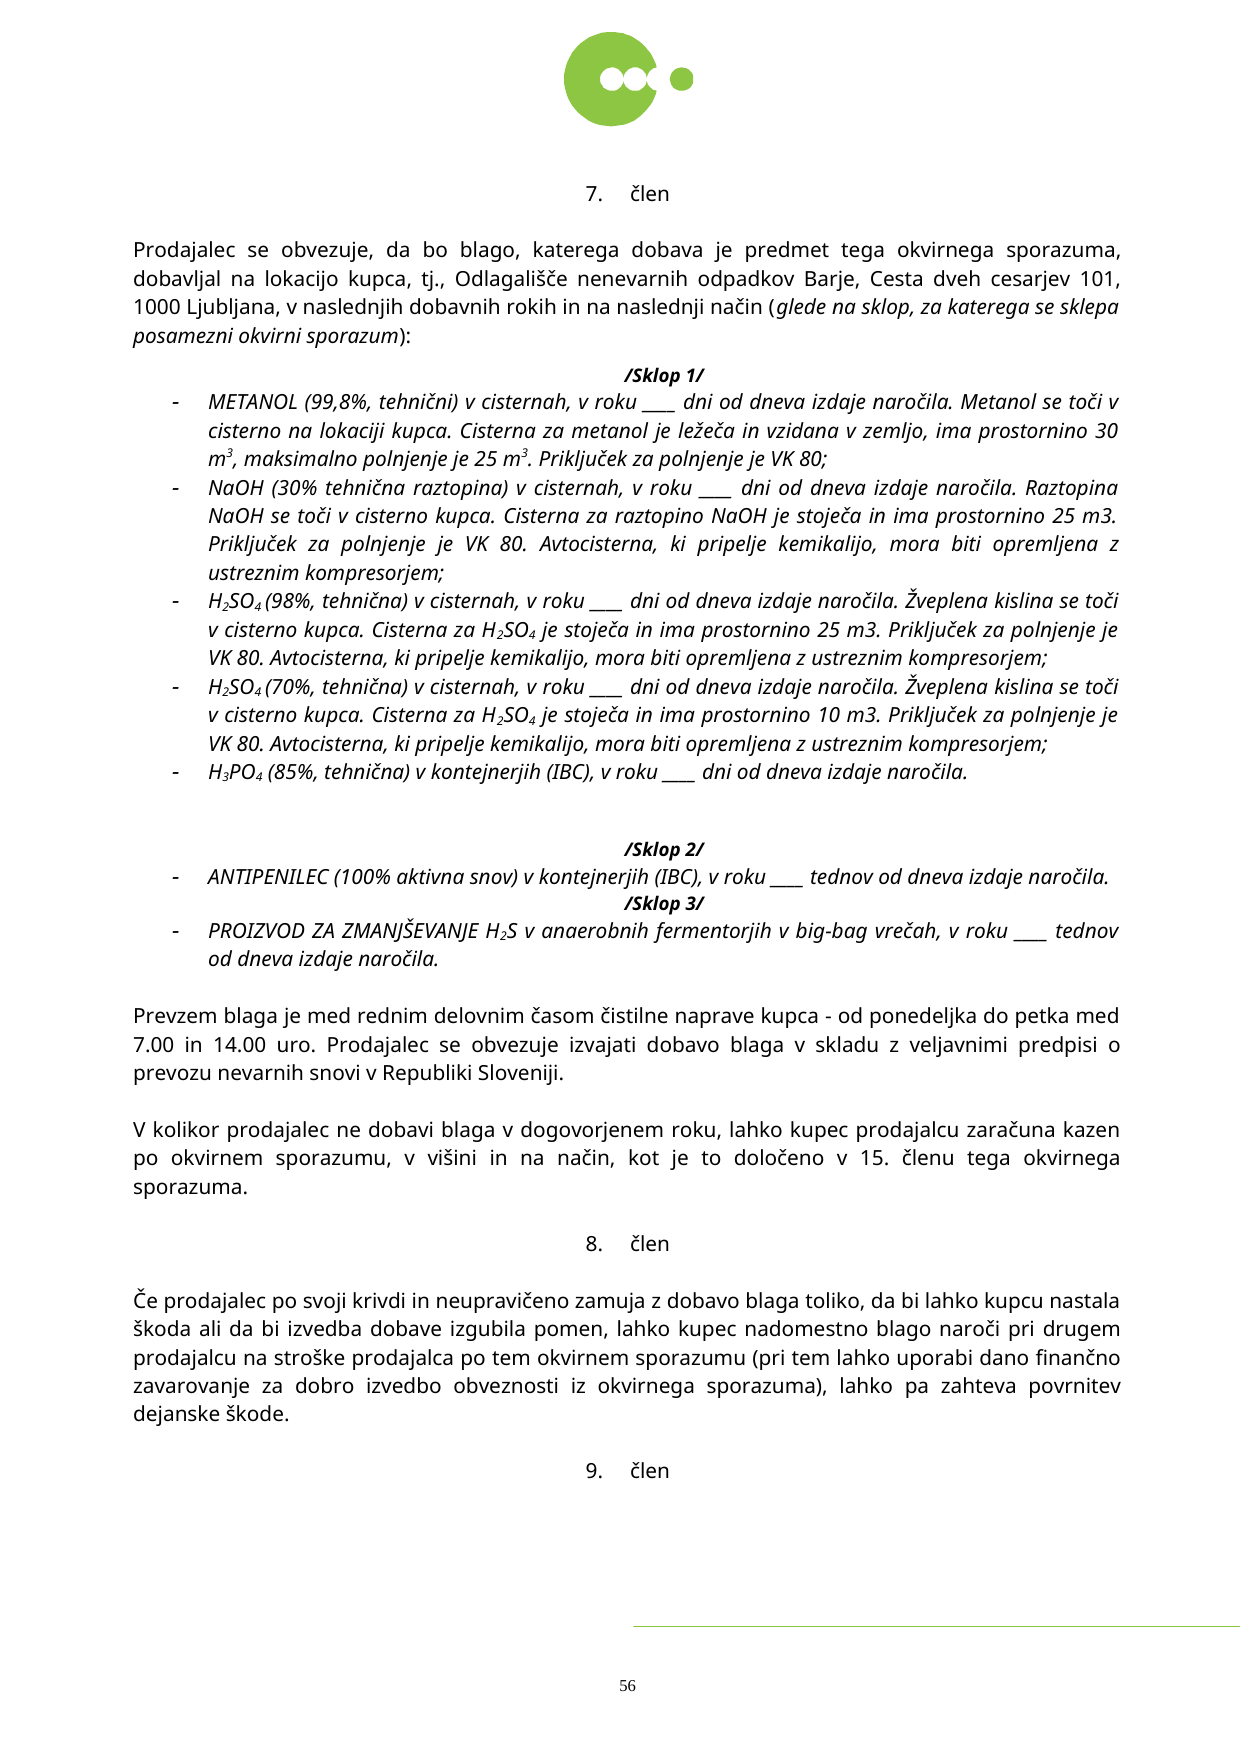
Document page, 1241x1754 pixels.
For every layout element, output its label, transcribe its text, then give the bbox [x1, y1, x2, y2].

list H2SO4 (70%, tehnična) v cisternah, v roku ____ dni od dneva izdaje naročila. Žveplena kislina se toči v cisterno kupca. Cisterna za H2SO4 je stoječa in ima prostornino 10 m3. Priključek za polnjenje je VK 80. Avtocisterna, ki pripelje kemikalijo, mora biti opremljena z ustreznim kompresorjem; [170, 672, 1122, 757]
list H3PO4 (85%, tehnična) v kontejnerjih (IBC), v roku ____ dni od dneva izdaje naročila. [170, 757, 1122, 786]
list METANOL (99,8%, tehnični) v cisternah, v roku ____ dni od dneva izdaje naročila. Metanol se toči v cisterno na lokaciji kupca. Cisterna za metanol je ležeča in vzidana v zemljo, ima prostornino 30 m3, maksimalno polnjenje je 25 m3. Priključek za polnjenje je VK 80; [170, 387, 1122, 473]
list PROIZVOD ZA ZMANJŠEVANJE H2S v anaerobnih fermentorjih v big-bag vrečah, v roku ____ tednov od dneva izdaje naročila. [170, 916, 1122, 973]
text /Sklop 2/ [208, 837, 1122, 862]
text V kolikor prodajalec ne dobavi blaga v dogovorjenem roku, lahko kupec prodajalcu zaračuna kazen po okvirnem sporazumu, v višini in na način, kot je to določeno v 15. členu tega okvirnega sporazuma. [133, 1115, 1122, 1200]
list člen [133, 179, 1122, 207]
text Če prodajalec po svoji krivdi in neupravičeno zamuja z dobavo blaga toliko, da bi lahko kupcu nastala škoda ali da bi izvedba dobave izgubila pomen, lahko kupec nadomestno blago naroči pri drugem prodajalcu na stroške prodajalca po tem okvirnem sporazumu (pri tem lahko uporabi dano finančno zavarovanje za dobro izvedbo obveznosti iz okvirnega sporazuma), lahko pa zahteva povrnitev dejanske škode. [133, 1286, 1122, 1428]
list člen [133, 1456, 1122, 1485]
list NaOH (30% tehnična raztopina) v cisternah, v roku ____ dni od dneva izdaje naročila. Raztopina NaOH se toči v cisterno kupca. Cisterna za raztopino NaOH je stoječa in ima prostornino 25 m3. Priključek za polnjenje je VK 80. Avtocisterna, ki pripelje kemikalijo, mora biti opremljena z ustreznim kompresorjem; [170, 473, 1122, 586]
text Prevzem blaga je med rednim delovnim časom čistilne naprave kupca - od ponedeljka do petka med 7.00 in 14.00 uro. Prodajalec se obvezuje izvajati dobavo blaga v skladu z veljavnimi predpisi o prevozu nevarnih snovi v Republiki Sloveniji. [133, 1001, 1122, 1087]
text Prodajalec se obvezuje, da bo blago, katerega dobava je predmet tega okvirnega sporazuma, dobavljal na lokacijo kupca, tj., Odlagališče nenevarnih odpadkov Barje, Cesta dveh cesarjev 101, 1000 Ljubljana, v naslednjih dobavnih rokih in na naslednji način (glede na sklop, za katerega se sklepa posamezni okvirni sporazum): [133, 236, 1122, 349]
text /Sklop 3/ [208, 891, 1122, 916]
text /Sklop 1/ [208, 362, 1122, 387]
list H2SO4 (98%, tehnična) v cisternah, v roku ____ dni od dneva izdaje naročila. Žveplena kislina se toči v cisterno kupca. Cisterna za H2SO4 je stoječa in ima prostornino 25 m3. Priključek za polnjenje je VK 80. Avtocisterna, ki pripelje kemikalijo, mora biti opremljena z ustreznim kompresorjem; [170, 586, 1122, 672]
list člen [133, 1229, 1122, 1257]
list ANTIPENILEC (100% aktivna snov) v kontejnerjih (IBC), v roku ____ tednov od dneva izdaje naročila. [170, 862, 1122, 891]
